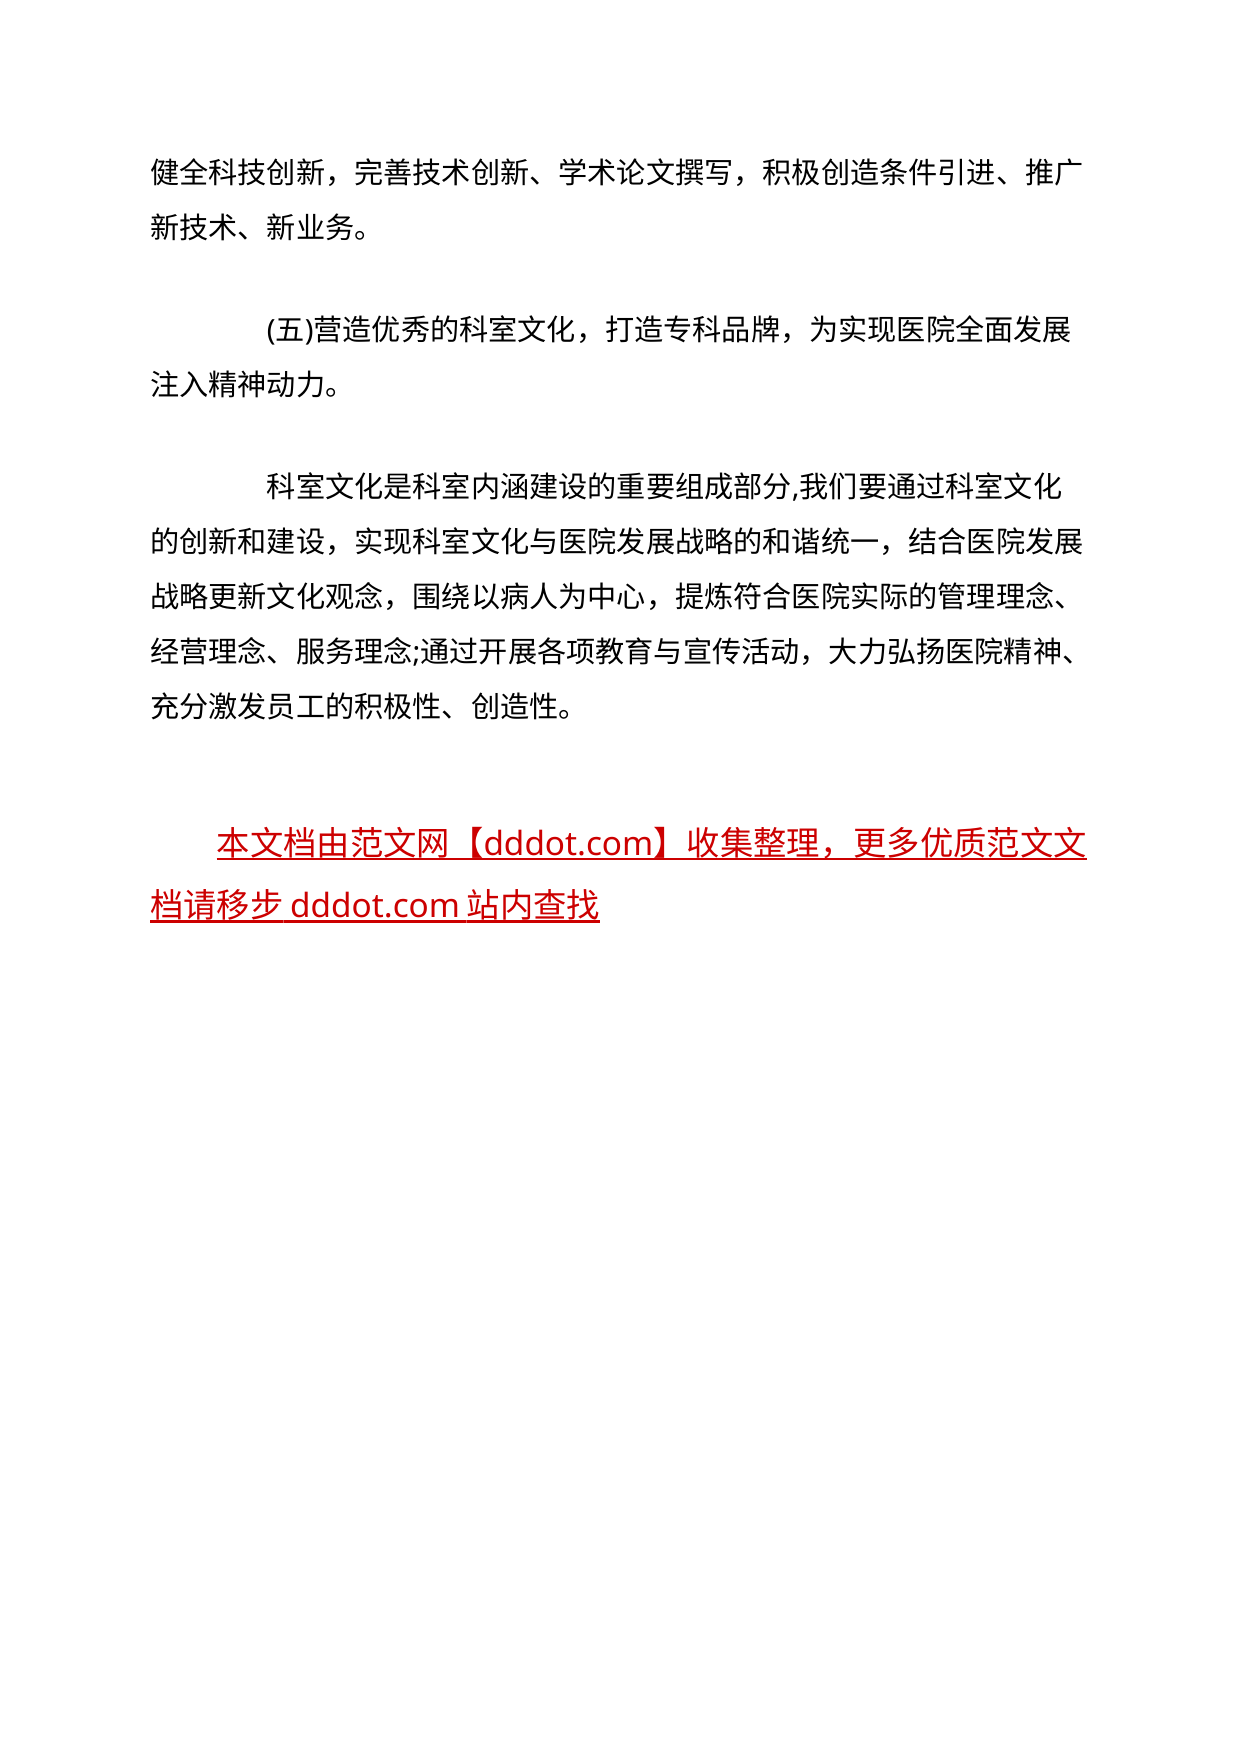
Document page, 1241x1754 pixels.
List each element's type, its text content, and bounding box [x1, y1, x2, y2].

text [150, 150, 1090, 247]
text (五)营造优秀的科室文化，打造专科品牌，为实现医院全面发展注入精神动力。 [150, 307, 1090, 404]
text 本文档由范文网【dddot.com】收集整理，更多优质范文文档请移步dddot.com站内查找 [150, 816, 1090, 927]
text 科室文化是科室内涵建设的重要组成部分,我们要通过科室文化的创新和建设，实现科室文化与医院发展战略的和谐统一，结合医院发展战略更新文化观念，围绕以病人为中心，提炼符合医院实际的管理理念、经营理念、服务理念;通过开展各项教育与宣传活动，大力弘扬医院精神、充分激发员工的积极性、创造性。 [150, 463, 1090, 726]
